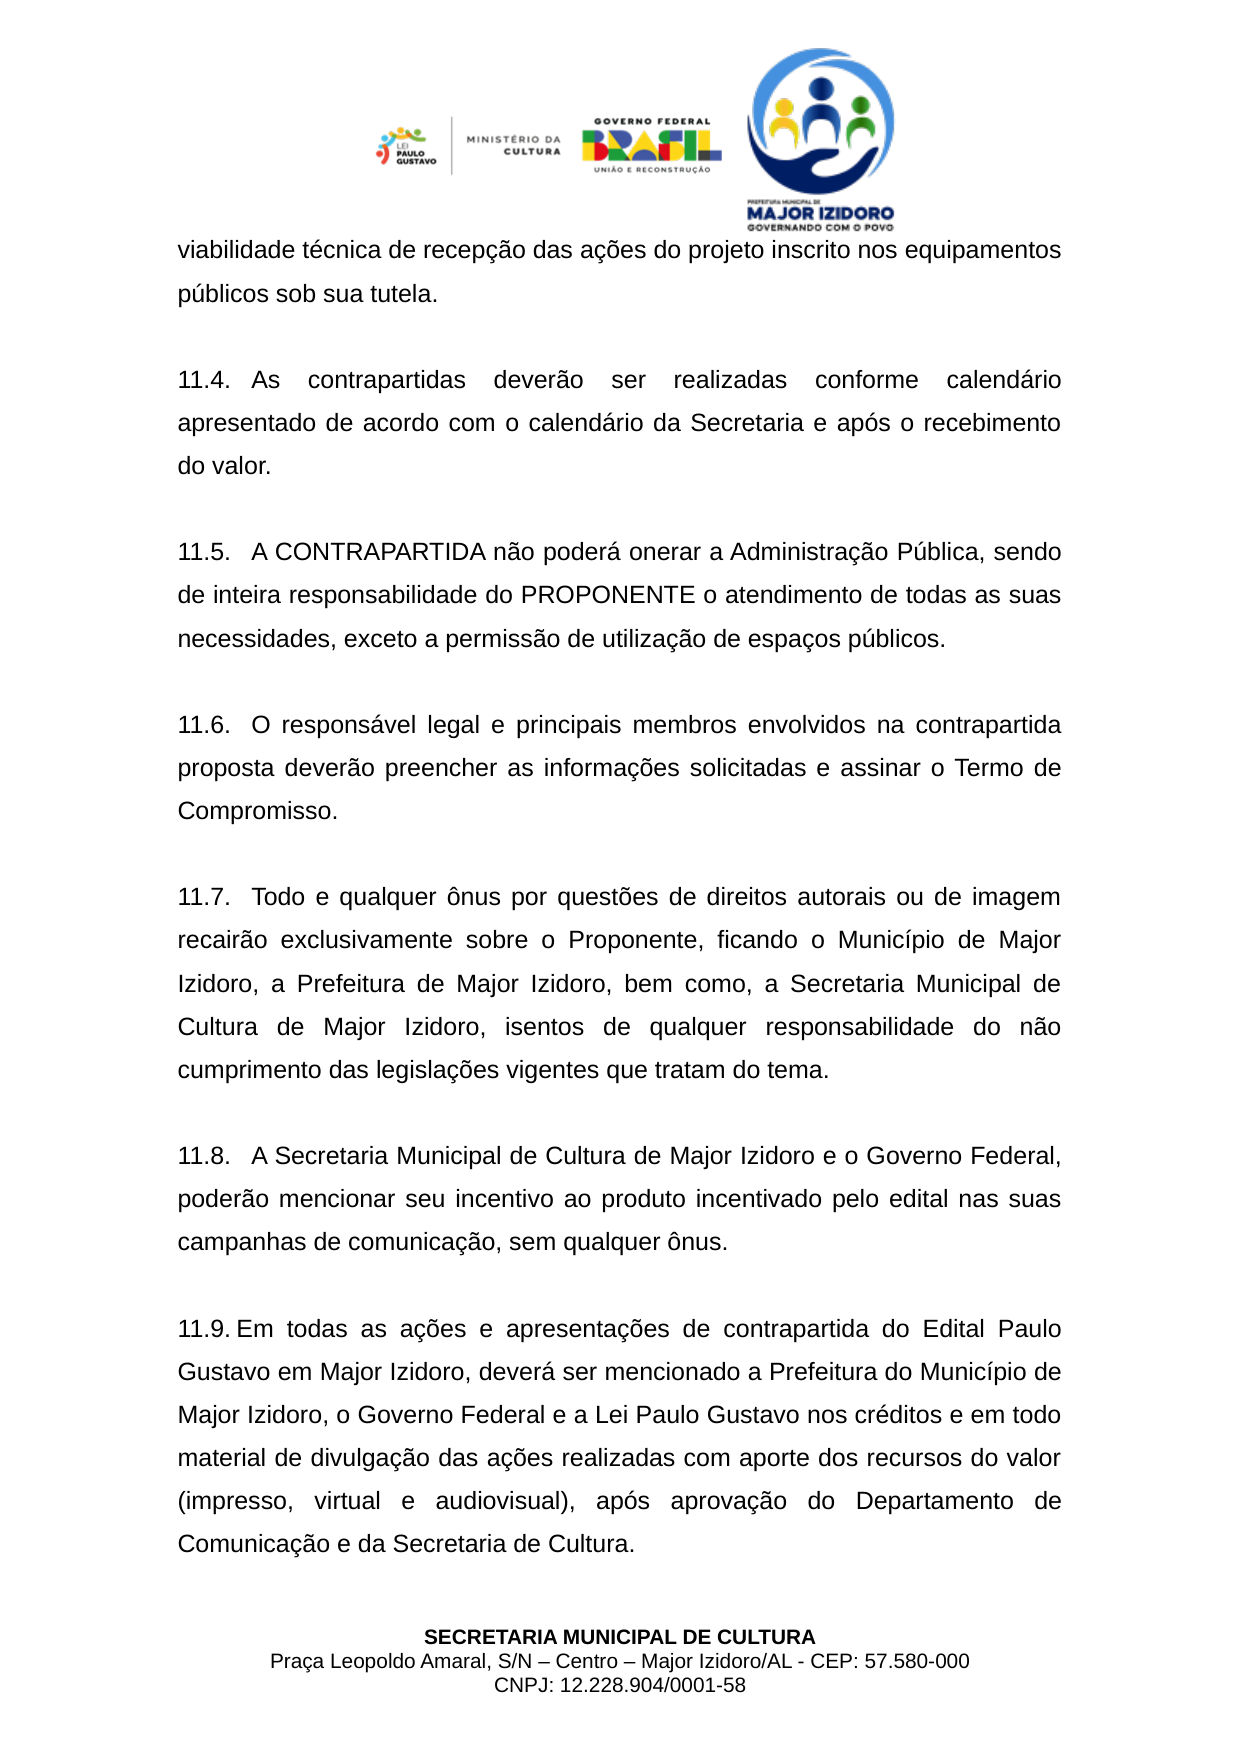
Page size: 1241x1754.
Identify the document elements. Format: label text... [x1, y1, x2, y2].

list Em todas as ações e apresentações de contrapartida do Edital Paulo Gustavo em Major Izidoro, deverá ser mencionado a Prefeitura do Município de Major Izidoro, o Governo Federal e a Lei Paulo Gustavo nos créditos e em todo material de divulgação das ações realizadas com aporte dos recursos do valor (impresso, virtual e audiovisual), após aprovação do Departamento de Comunicação e da Secretaria de Cultura. [177, 1313, 1063, 1558]
list A CONTRAPARTIDA não poderá onerar a Administração Pública, sendo de inteira responsabilidade do PROPONENTE o atendimento de todas as suas necessidades, exceto a permissão de utilização de espaços públicos. [177, 537, 1063, 652]
picture [338, 35, 902, 236]
list As contrapartidas deverão ser realizadas conforme calendário apresentado de acordo com o calendário da Secretaria e após o recebimento do valor. [177, 365, 1063, 480]
list Todo e qualquer ônus por questões de direitos autorais ou de imagem recairão exclusivamente sobre o Proponente, ficando o Município de Major Izidoro, a Prefeitura de Major Izidoro, bem como, a Secretaria Municipal de Cultura de Major Izidoro, isentos de qualquer responsabilidade do não cumprimento das legislações vigentes que tratam do tema. [177, 882, 1063, 1083]
list A Secretaria Municipal de Cultura de Major Izidoro e o Governo Federal, poderão mencionar seu incentivo ao produto incentivado pelo edital nas suas campanhas de comunicação, sem qualquer ônus. [177, 1141, 1063, 1256]
list O responsável legal e principais membros envolvidos na contrapartida proposta deverão preencher as informações solicitadas e assinar o Termo de Compromisso. [177, 710, 1063, 825]
